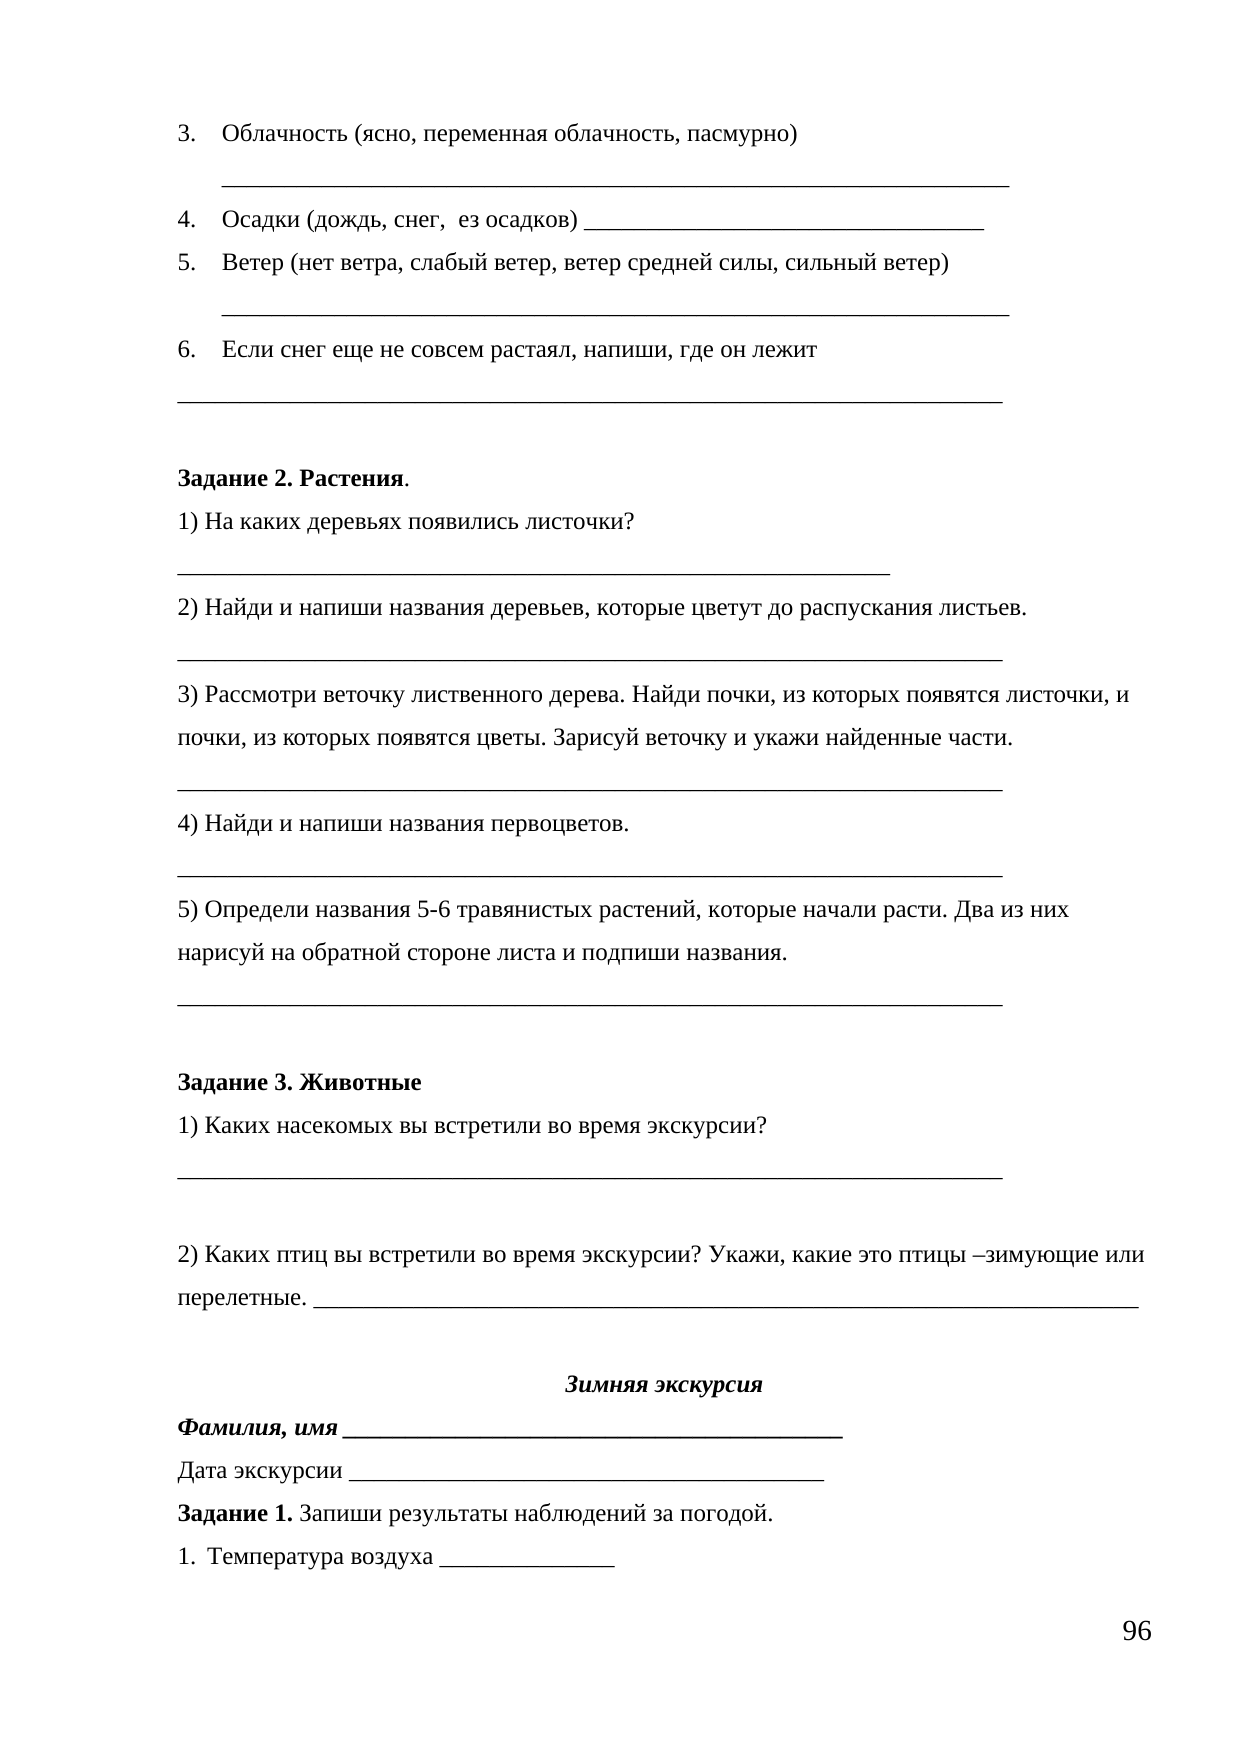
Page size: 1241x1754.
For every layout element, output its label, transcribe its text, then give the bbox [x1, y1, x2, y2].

list Температура воздуха ______________ [177, 1541, 1152, 1570]
list Облачность (ясно, переменная облачность, пасмурно) _______________________________________________________________ [177, 118, 1152, 190]
list Если снег еще не совсем растаял, напиши, где он лежит [177, 334, 1152, 362]
text __________________________________________________________________ [177, 377, 1152, 406]
list Осадки (дождь, снег, ез осадков) ________________________________ [177, 204, 1152, 233]
text __________________________________________________________________ [177, 765, 1152, 794]
text 1) Каких насекомых вы встретили во время экскурсии? __________________________________________________________________ [177, 1110, 1152, 1182]
text Дата экскурсии ______________________________________ [177, 1455, 1152, 1484]
text __________________________________________________________________ [177, 851, 1152, 880]
text Задание 3. Животные [177, 1067, 1152, 1096]
text 2) Найди и напиши названия деревьев, которые цветут до распускания листьев. __________________________________________________________________ [177, 592, 1152, 664]
text Задание 2. Растения. [177, 463, 1152, 492]
text 2) Каких птиц вы встретили во время экскурсии? Укажи, какие это птицы –зимующие или перелетные. __________________________________________________________________ [177, 1239, 1152, 1311]
text 3) Рассмотри веточку лиственного дерева. Найди почки, из которых появятся листочки, и почки, из которых появятся цветы. Зарисуй веточку и укажи найденные части. [177, 679, 1152, 751]
subtitle Фамилия, имя ________________________________________ [177, 1412, 1152, 1441]
text Задание 1. Запиши результаты наблюдений за погодой. [177, 1498, 1152, 1527]
text 1) На каких деревьях появились листочки? _________________________________________________________ [177, 506, 1152, 578]
text 5) Определи названия 5-6 травянистых растений, которые начали расти. Два из них нарисуй на обратной стороне листа и подпиши названия. __________________________________________________________________ [177, 894, 1152, 1009]
text 4) Найди и напиши названия первоцветов. [177, 808, 1152, 837]
list Ветер (нет ветра, слабый ветер, ветер средней силы, сильный ветер) _______________________________________________________________ [177, 247, 1152, 319]
text Зимняя экскурсия [177, 1369, 1152, 1397]
